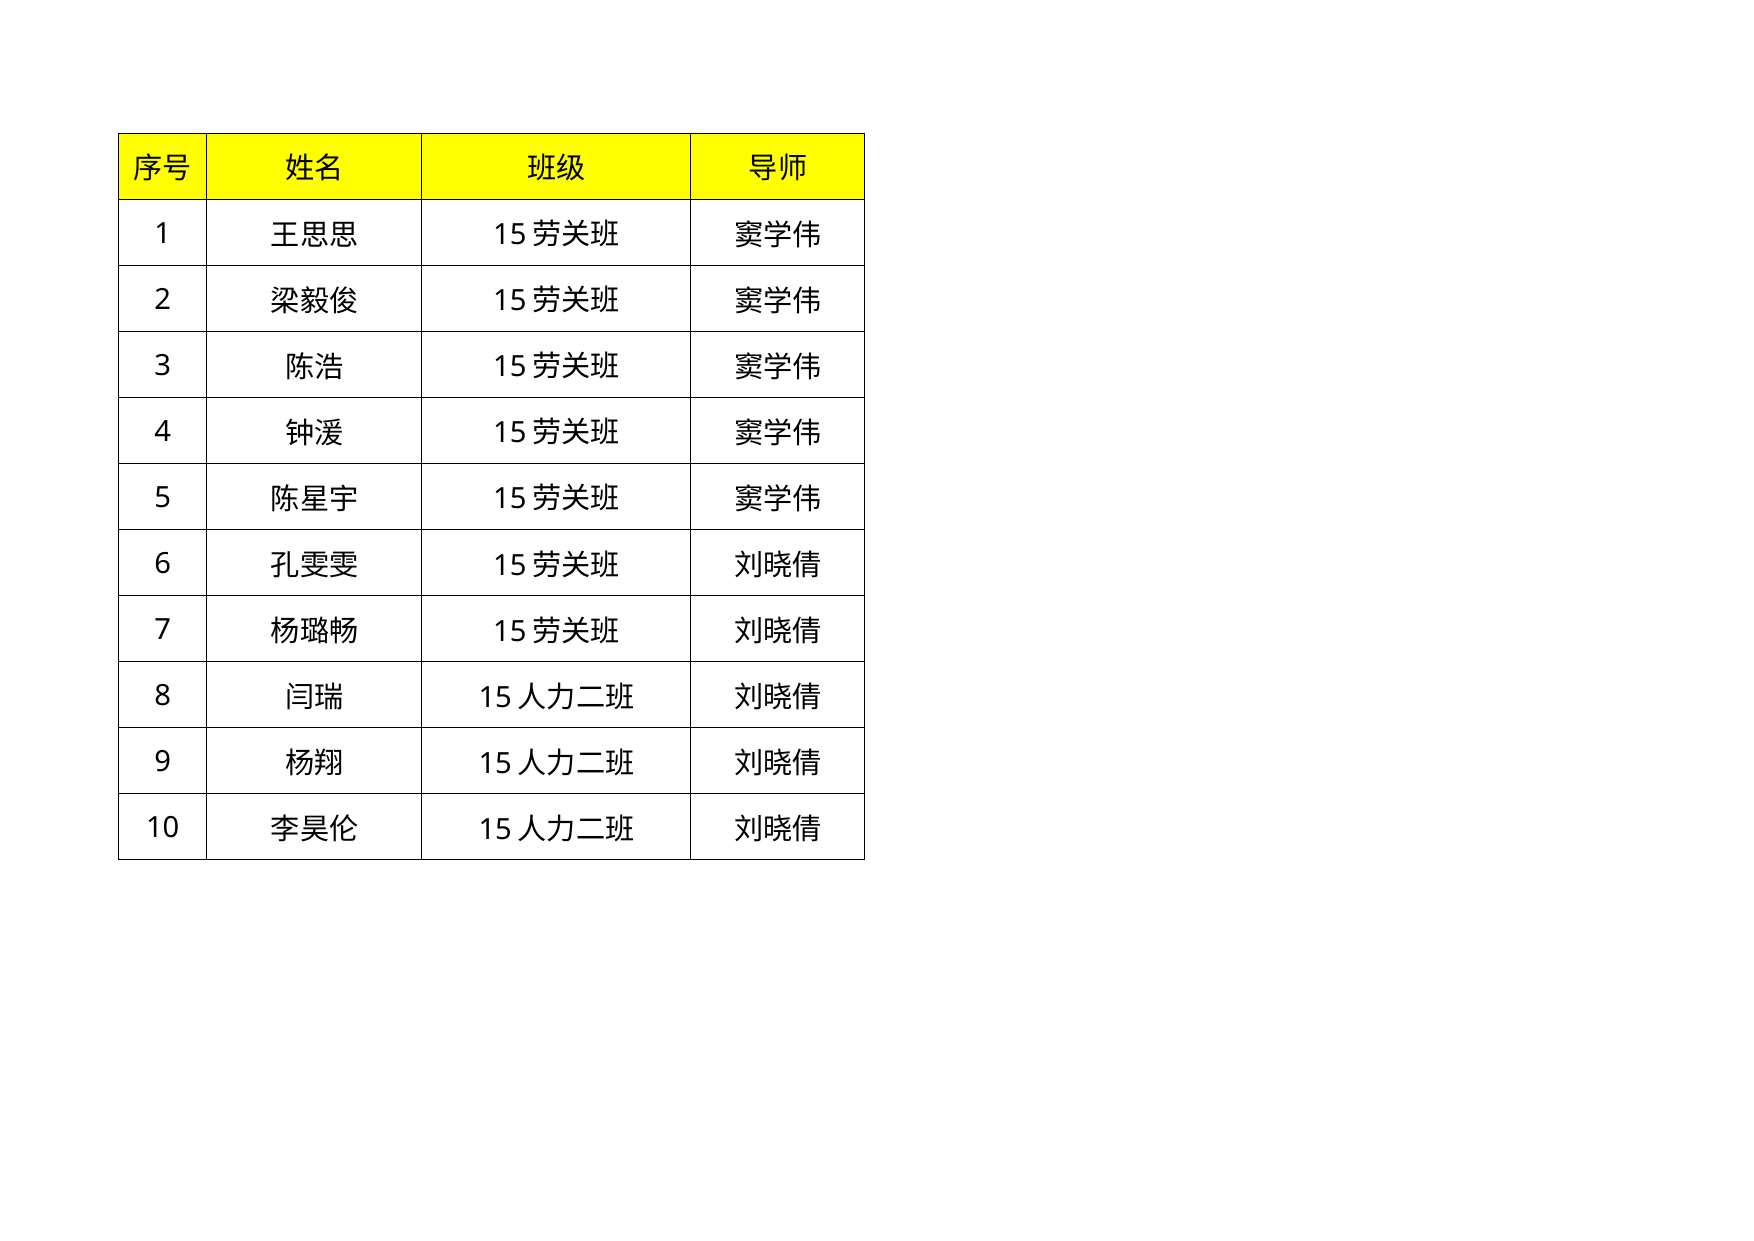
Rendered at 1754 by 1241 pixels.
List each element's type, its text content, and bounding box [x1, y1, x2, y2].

table_cell 10 [119, 794, 206, 859]
table_cell 杨翔 [207, 728, 421, 793]
table_cell 李昊伦 [207, 794, 421, 859]
table_cell 窦学伟 [691, 200, 864, 265]
table_header 班级 [422, 134, 690, 199]
table_cell 9 [119, 728, 206, 793]
table_cell 钟湲 [207, 398, 421, 463]
table_cell 杨璐畅 [207, 596, 421, 661]
table_cell 窦学伟 [691, 398, 864, 463]
table_cell 3 [119, 332, 206, 397]
table_cell 陈浩 [207, 332, 421, 397]
table_cell 窦学伟 [691, 266, 864, 331]
table_cell 陈星宇 [207, 464, 421, 529]
table_cell 15劳关班 [422, 464, 690, 529]
table_cell 8 [119, 662, 206, 727]
table_cell 15劳关班 [422, 596, 690, 661]
table_cell 梁毅俊 [207, 266, 421, 331]
table_cell 刘晓倩 [691, 794, 864, 859]
table_cell 15人力二班 [422, 794, 690, 859]
table_cell 15劳关班 [422, 332, 690, 397]
table_cell 刘晓倩 [691, 662, 864, 727]
table_cell 15人力二班 [422, 662, 690, 727]
table_cell 15劳关班 [422, 266, 690, 331]
table_cell 2 [119, 266, 206, 331]
table_cell 15劳关班 [422, 200, 690, 265]
table_cell 5 [119, 464, 206, 529]
table_cell 刘晓倩 [691, 530, 864, 595]
table_cell 7 [119, 596, 206, 661]
table_cell 4 [119, 398, 206, 463]
table_cell 6 [119, 530, 206, 595]
table_cell 王思思 [207, 200, 421, 265]
table_cell 闫瑞 [207, 662, 421, 727]
table_cell 刘晓倩 [691, 596, 864, 661]
table_header 序号 [119, 134, 206, 199]
table_cell 窦学伟 [691, 332, 864, 397]
table_cell 刘晓倩 [691, 728, 864, 793]
table_header 导师 [691, 134, 864, 199]
table_cell 15劳关班 [422, 530, 690, 595]
table_header 姓名 [207, 134, 421, 199]
table_cell 窦学伟 [691, 464, 864, 529]
table_cell 1 [119, 200, 206, 265]
table_cell 15劳关班 [422, 398, 690, 463]
table_cell 孔雯雯 [207, 530, 421, 595]
table_cell 15人力二班 [422, 728, 690, 793]
